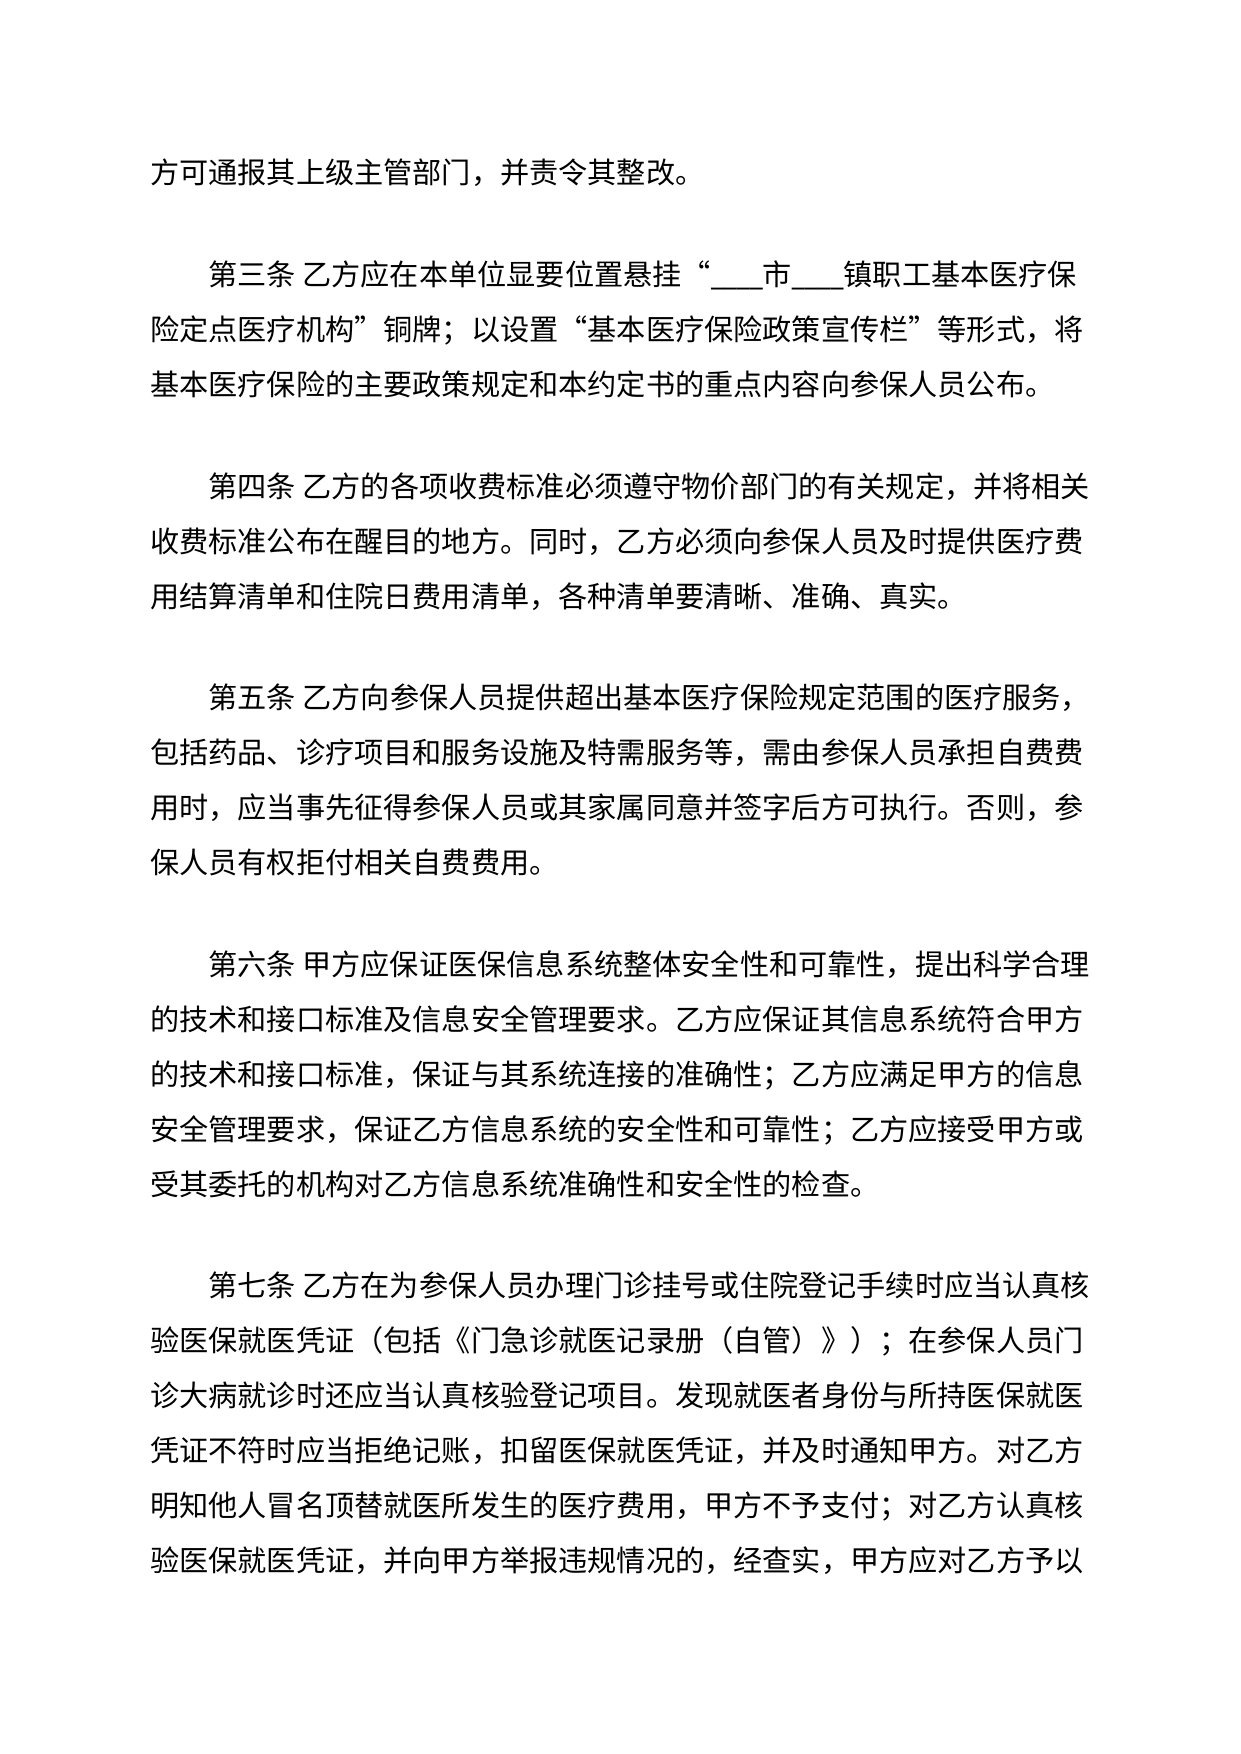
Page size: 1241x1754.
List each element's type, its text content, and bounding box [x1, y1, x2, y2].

text 第五条 乙方向参保人员提供超出基本医疗保险规定范围的医疗服务，包括药品、诊疗项目和服务设施及特需服务等，需由参保人员承担自费费用时，应当事先征得参保人员或其家属同意并签字后方可执行。否则，参保人员有权拒付相关自费费用。 [150, 675, 1090, 882]
text 第三条 乙方应在本单位显要位置悬挂“____市____镇职工基本医疗保险定点医疗机构”铜牌；以设置“基本医疗保险政策宣传栏”等形式，将基本医疗保险的主要政策规定和本约定书的重点内容向参保人员公布。 [150, 252, 1090, 404]
text 第四条 乙方的各项收费标准必须遵守物价部门的有关规定，并将相关收费标准公布在醒目的地方。同时，乙方必须向参保人员及时提供医疗费用结算清单和住院日费用清单，各种清单要清晰、准确、真实。 [150, 463, 1090, 616]
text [150, 1263, 1090, 1579]
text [150, 150, 1090, 192]
text 第六条 甲方应保证医保信息系统整体安全性和可靠性，提出科学合理的技术和接口标准及信息安全管理要求。乙方应保证其信息系统符合甲方的技术和接口标准，保证与其系统连接的准确性；乙方应满足甲方的信息安全管理要求，保证乙方信息系统的安全性和可靠性；乙方应接受甲方或受其委托的机构对乙方信息系统准确性和安全性的检查。 [150, 941, 1090, 1203]
